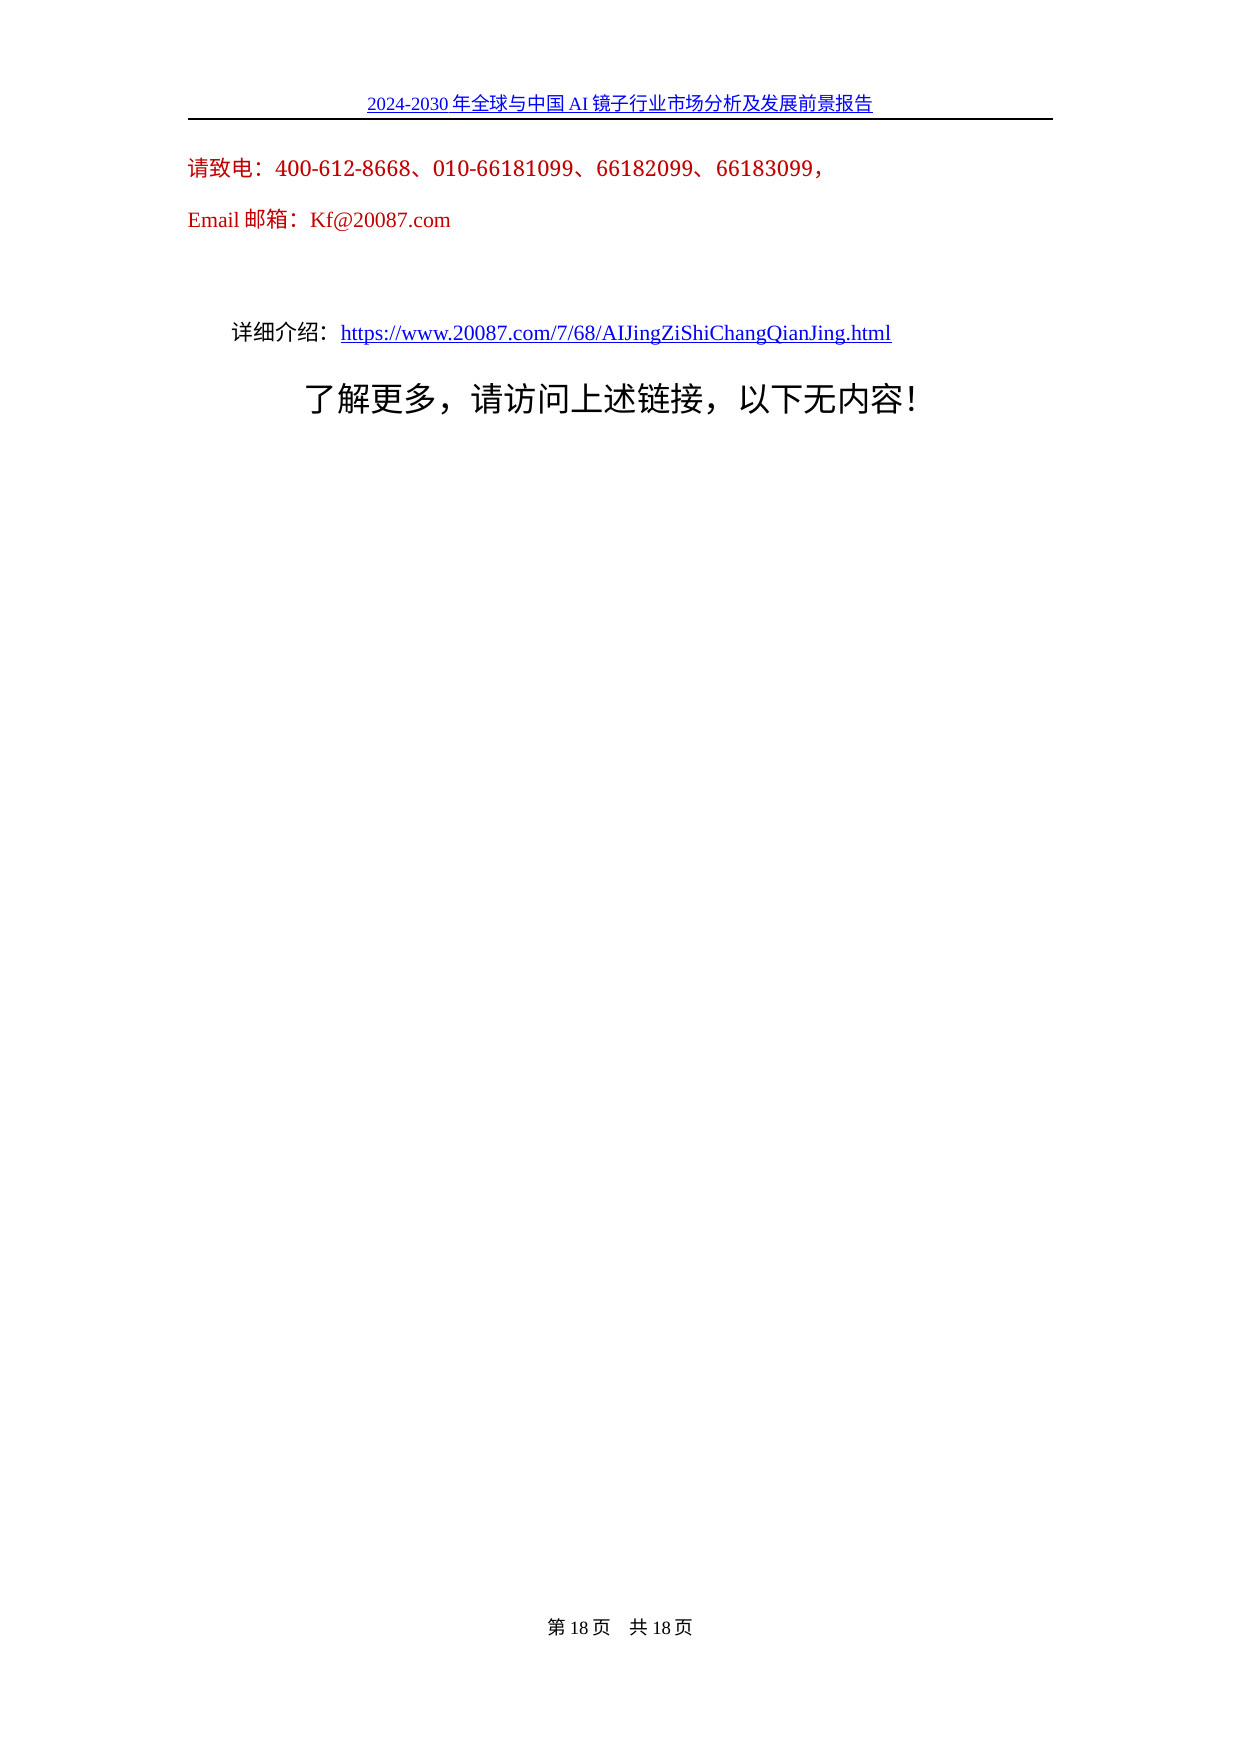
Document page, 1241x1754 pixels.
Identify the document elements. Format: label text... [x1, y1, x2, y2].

text 详细介绍：https://www.20087.com/7/68/AIJingZiShiChangQianJing.html [187, 315, 1053, 347]
title 了解更多，请访问上述链接，以下无内容！ [187, 365, 1053, 430]
text 请致电：400-612-8668、010-66181099、66182099、66183099， [187, 150, 1053, 183]
text Email邮箱：Kf@20087.com [187, 202, 1053, 234]
